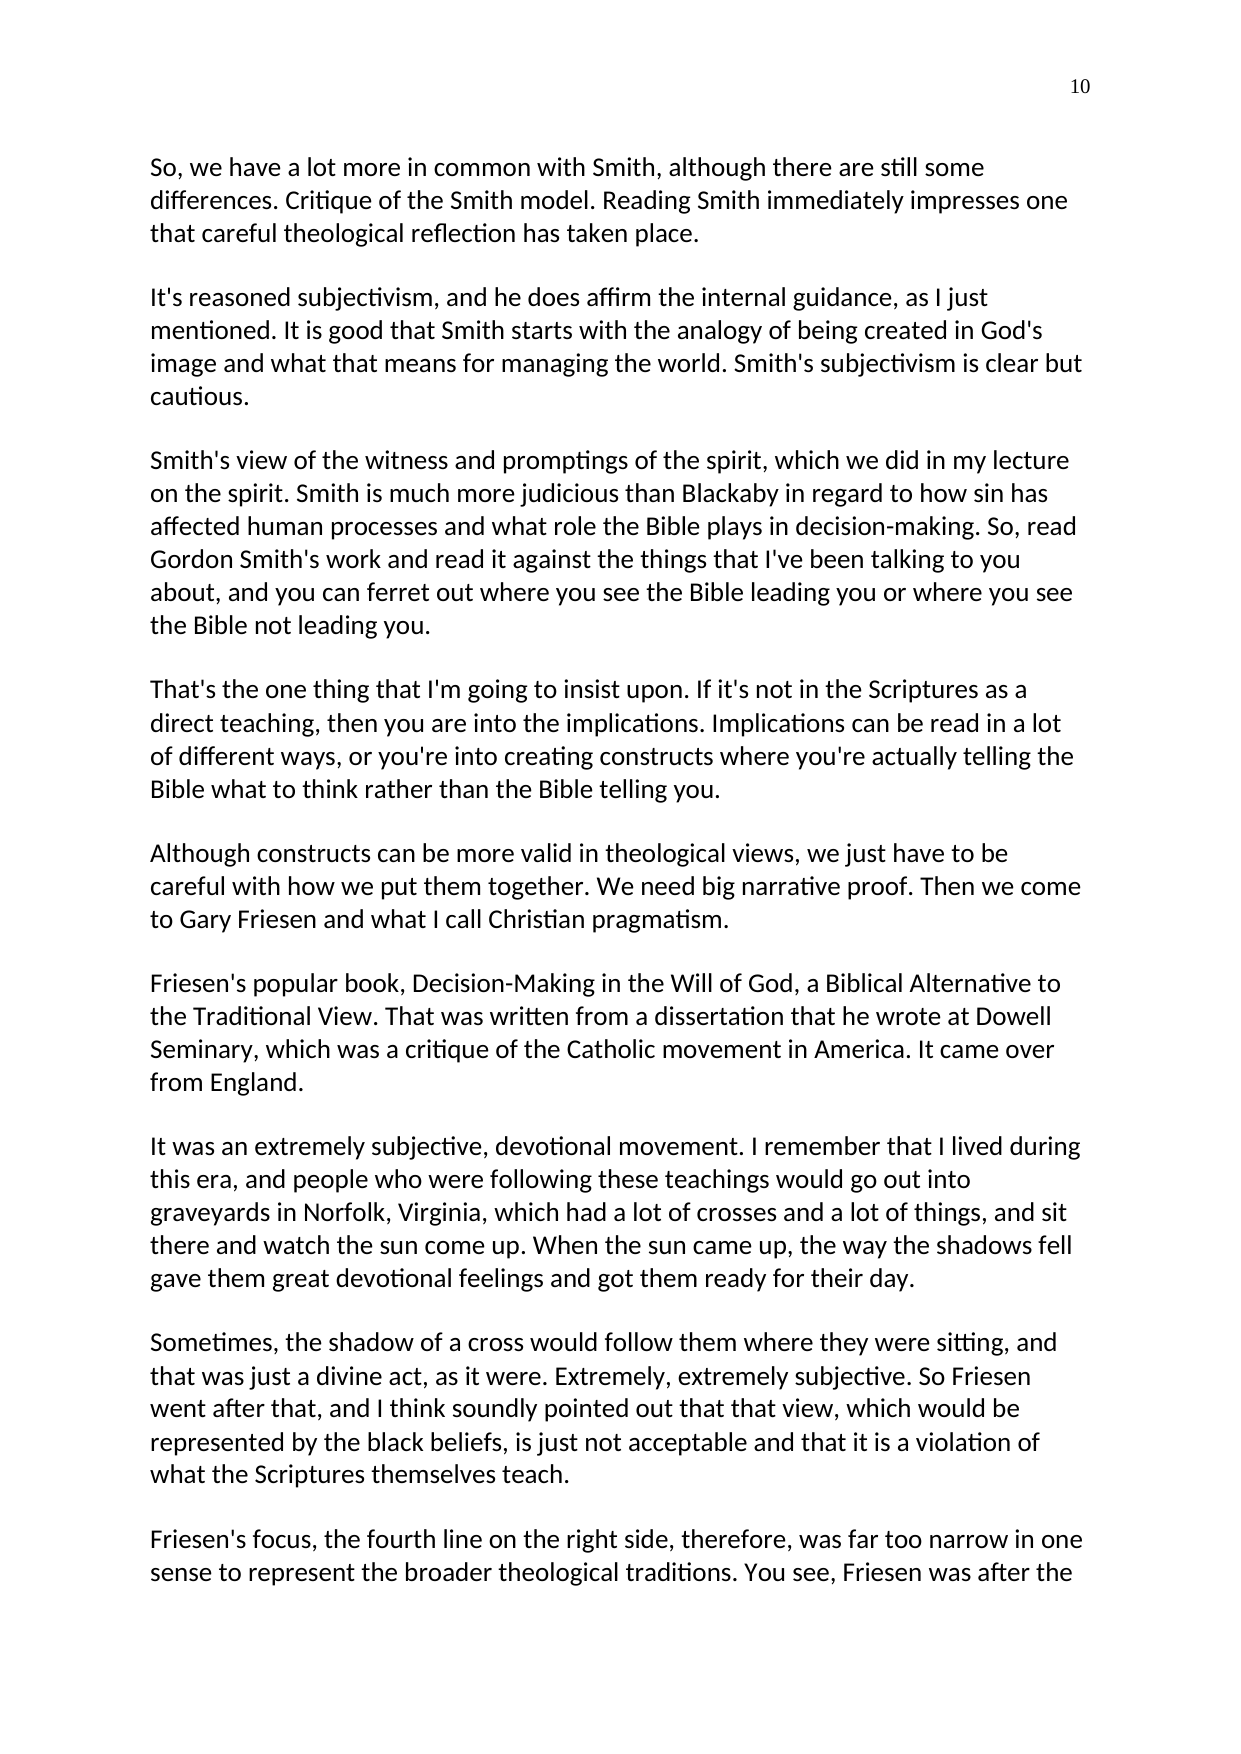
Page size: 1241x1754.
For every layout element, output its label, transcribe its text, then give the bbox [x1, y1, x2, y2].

text Sometimes, the shadow of a cross would follow them where they were sitting, and that was just a divine act, as it were. Extremely, extremely subjective. So Friesen went after that, and I think soundly pointed out that that view, which would be represented by the black beliefs, is just not acceptable and that it is a violation of what the Scriptures themselves teach. [150, 1326, 1090, 1491]
text It was an extremely subjective, devotional movement. I remember that I lived during this era, and people who were following these teachings would go out into graveyards in Norfolk, Virginia, which had a lot of crosses and a lot of things, and sit there and watch the sun come up. When the sun came up, the way the shadows fell gave them great devotional feelings and got them ready for their day. [150, 1129, 1090, 1294]
text So, we have a lot more in common with Smith, although there are still some differences. Critique of the Smith model. Reading Smith immediately impresses one that careful theological reflection has taken place. [150, 150, 1090, 249]
text Smith's view of the witness and promptings of the spirit, which we did in my lecture on the spirit. Smith is much more judicious than Blackaby in regard to how sin has affected human processes and what role the Bible plays in decision-making. So, read Gordon Smith's work and read it against the things that I've been talking to you about, and you can ferret out where you see the Bible leading you or where you see the Bible not leading you. [150, 443, 1090, 642]
text Although constructs can be more valid in theological views, we just have to be careful with how we put them together. We need big narrative proof. Then we come to Gary Friesen and what I call Christian pragmatism. [150, 836, 1090, 935]
text It's reasoned subjectivism, and he does affirm the internal guidance, as I just mentioned. It is good that Smith starts with the analogy of being created in God's image and what that means for managing the world. Smith's subjectivism is clear but cautious. [150, 280, 1090, 412]
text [150, 1522, 1090, 1588]
text That's the one thing that I'm going to insist upon. If it's not in the Scriptures as a direct teaching, then you are into the implications. Implications can be read in a lot of different ways, or you're into creating constructs where you're actually telling the Bible what to think rather than the Bible telling you. [150, 673, 1090, 805]
text Friesen's popular book, Decision-Making in the Will of God, a Biblical Alternative to the Traditional View. That was written from a dissertation that he wrote at Dowell Seminary, which was a critique of the Catholic movement in America. It came over from England. [150, 966, 1090, 1098]
